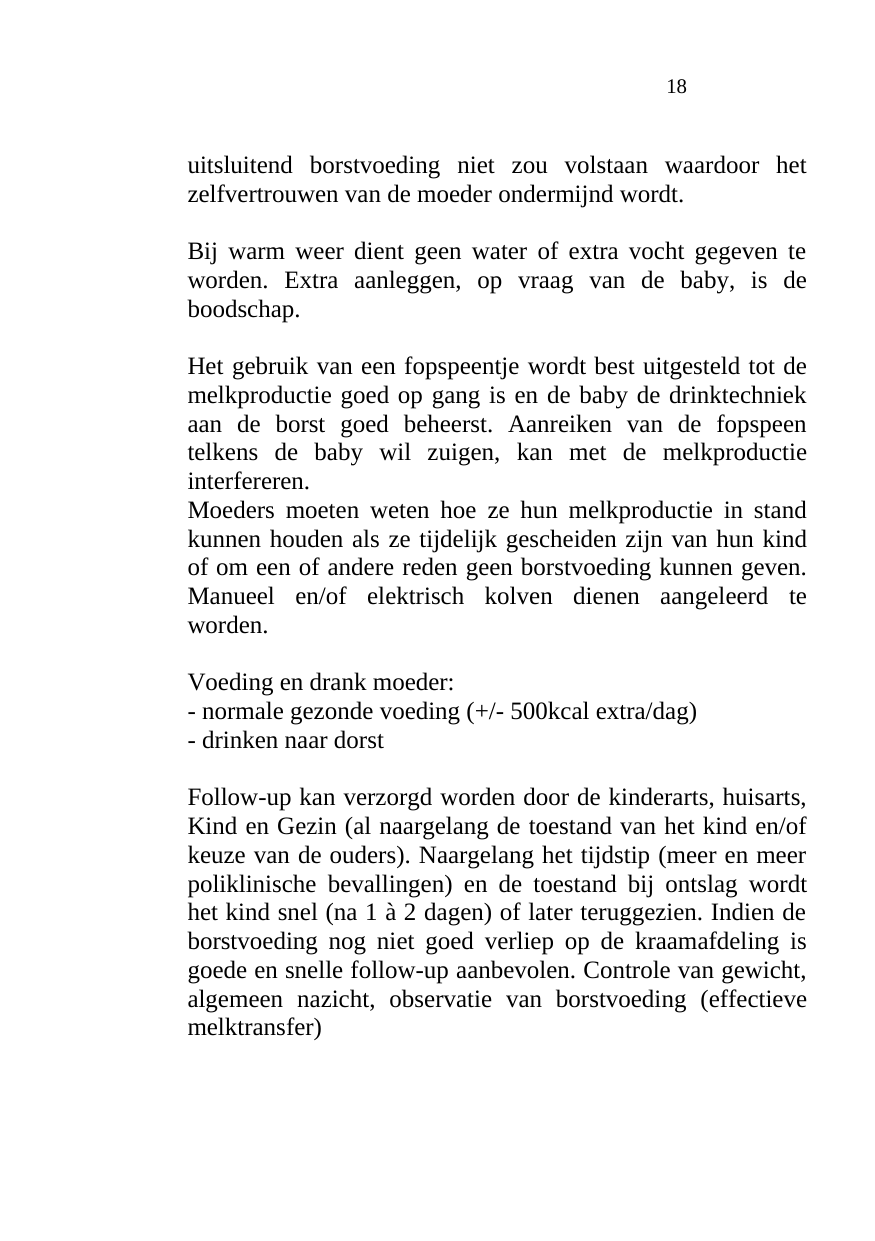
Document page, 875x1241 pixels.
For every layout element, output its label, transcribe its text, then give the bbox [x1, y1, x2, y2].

text Het gebruik van een fopspeentje wordt best uitgesteld tot de melkproductie goed op gang is en de baby de drinktechniek aan de borst goed beheerst. Aanreiken van de fopspeen telkens de baby wil zuigen, kan met de melkproductie interfereren. [187, 351, 807, 495]
text Voeding en drank moeder: [187, 667, 807, 696]
text - normale gezonde voeding (+/- 500kcal extra/dag) [187, 696, 807, 725]
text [187, 150, 807, 207]
text Moeders moeten weten hoe ze hun melkproductie in stand kunnen houden als ze tijdelijk gescheiden zijn van hun kind of om een of andere reden geen borstvoeding kunnen geven. Manueel en/of elektrisch kolven dienen aangeleerd te worden. [187, 495, 807, 639]
text - drinken naar dorst [187, 725, 807, 754]
text Follow-up kan verzorgd worden door de kinderarts, huisarts, Kind en Gezin (al naargelang de toestand van het kind en/of keuze van de ouders). Naargelang het tijdstip (meer en meer poliklinische bevallingen) en de toestand bij ontslag wordt het kind snel (na 1 à 2 dagen) of later teruggezien. Indien de borstvoeding nog niet goed verliep op de kraamafdeling is goede en snelle follow-up aanbevolen. Controle van gewicht, algemeen nazicht, observatie van borstvoeding (effectieve melktransfer) [187, 782, 807, 1041]
text Bij warm weer dient geen water of extra vocht gegeven te worden. Extra aanleggen, op vraag van de baby, is de boodschap. [187, 236, 807, 322]
